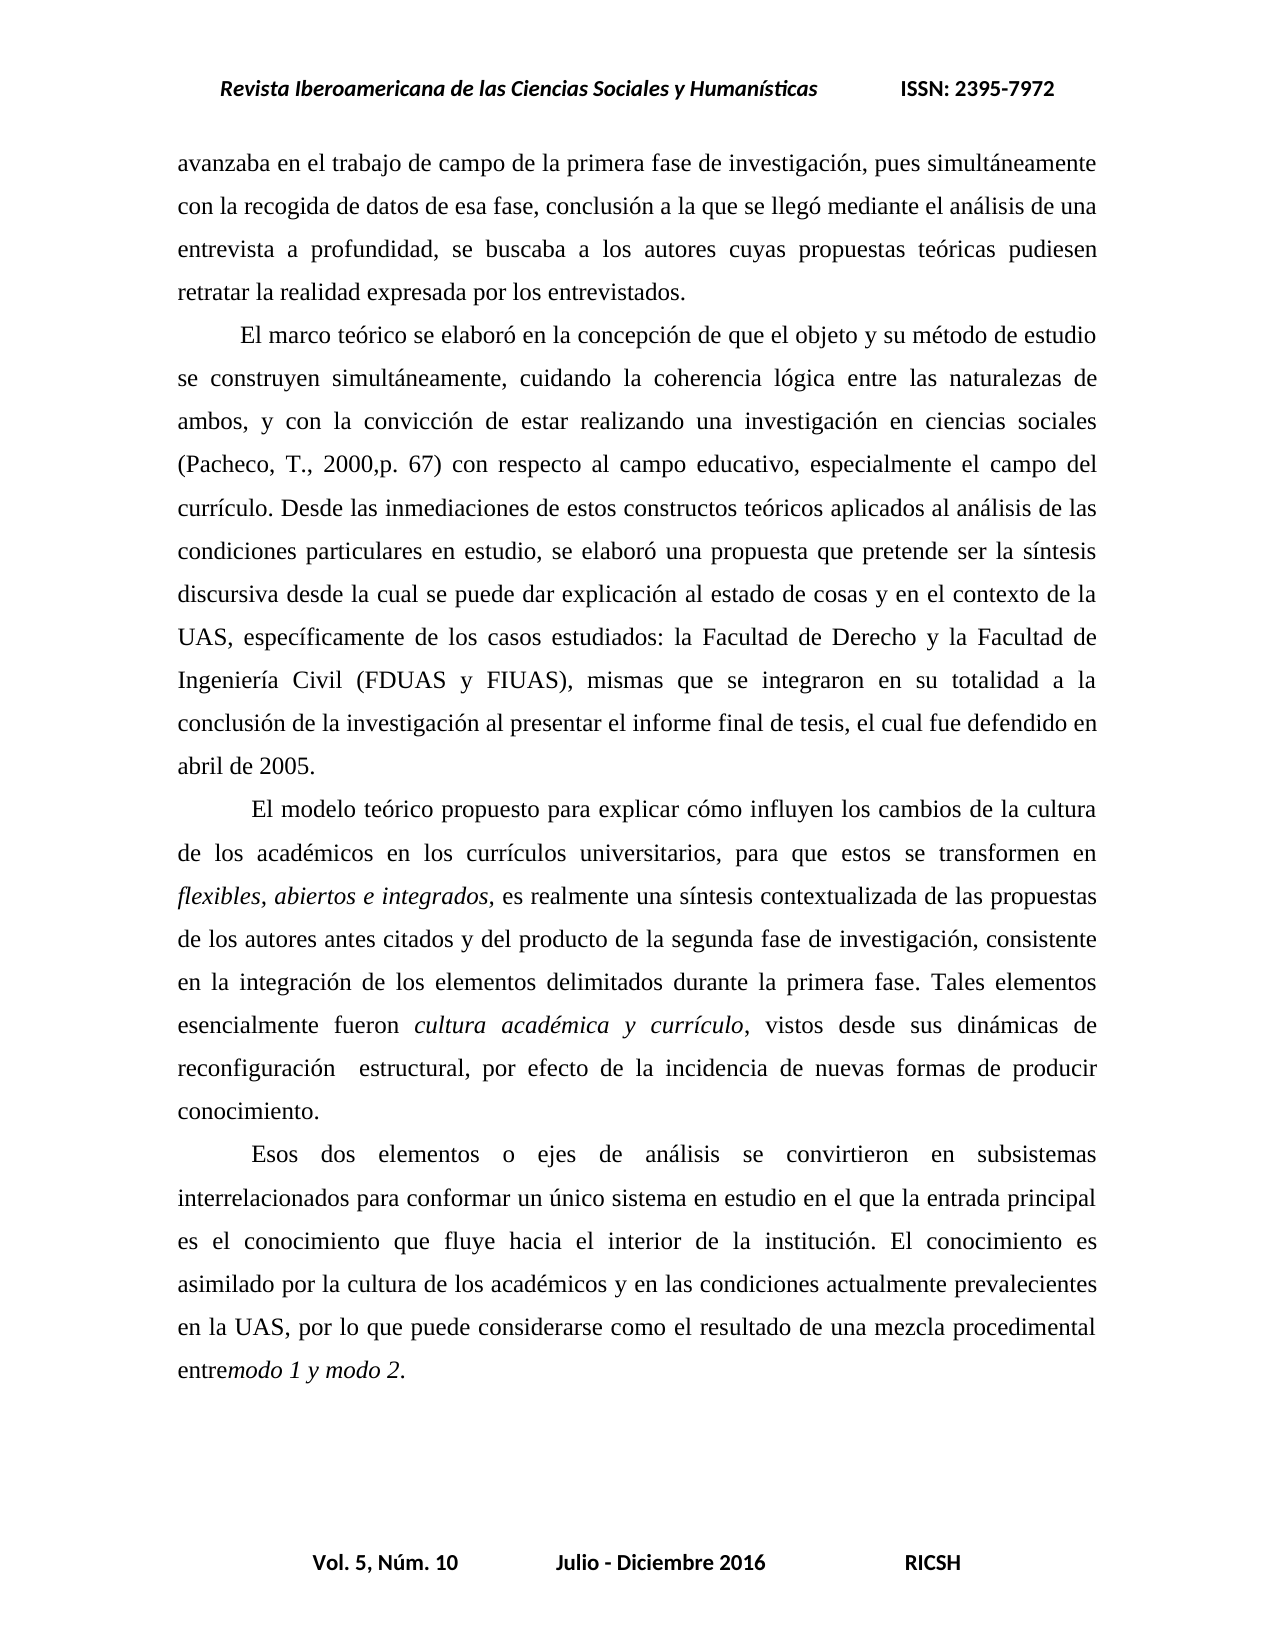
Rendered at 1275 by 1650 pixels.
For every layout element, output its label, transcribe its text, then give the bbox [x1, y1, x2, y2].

text Esos dos elementos o ejes de análisis se convirtieron en subsistemas interrelacionados para conformar un único sistema en estudio en el que la entrada principal es el conocimiento que fluye hacia el interior de la institución. El conocimiento es asimilado por la cultura de los académicos y en las condiciones actualmente prevalecientes en la UAS, por lo que puede considerarse como el resultado de una mezcla procedimental entremodo 1 y modo 2. [177, 1139, 1098, 1384]
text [177, 148, 1098, 306]
text El modelo teórico propuesto para explicar cómo influyen los cambios de la cultura de los académicos en los currículos universitarios, para que estos se transformen en flexibles, abiertos e integrados, es realmente una síntesis contextualizada de las propuestas de los autores antes citados y del producto de la segunda fase de investigación, consistente en la integración de los elementos delimitados durante la primera fase. Tales elementos esencialmente fueron cultura académica y currículo, vistos desde sus dinámicas de reconfiguración estructural, por efecto de la incidencia de nuevas formas de producir conocimiento. [177, 794, 1098, 1125]
text El marco teórico se elaboró en la concepción de que el objeto y su método de estudio se construyen simultáneamente, cuidando la coherencia lógica entre las naturalezas de ambos, y con la convicción de estar realizando una investigación en ciencias sociales (Pacheco, T., 2000,p. 67) con respecto al campo educativo, especialmente el campo del currículo. Desde las inmediaciones de estos constructos teóricos aplicados al análisis de las condiciones particulares en estudio, se elaboró una propuesta que pretende ser la síntesis discursiva desde la cual se puede dar explicación al estado de cosas y en el contexto de la UAS, específicamente de los casos estudiados: la Facultad de Derecho y la Facultad de Ingeniería Civil (FDUAS y FIUAS), mismas que se integraron en su totalidad a la conclusión de la investigación al presentar el informe final de tesis, el cual fue defendido en abril de 2005. [177, 320, 1098, 780]
